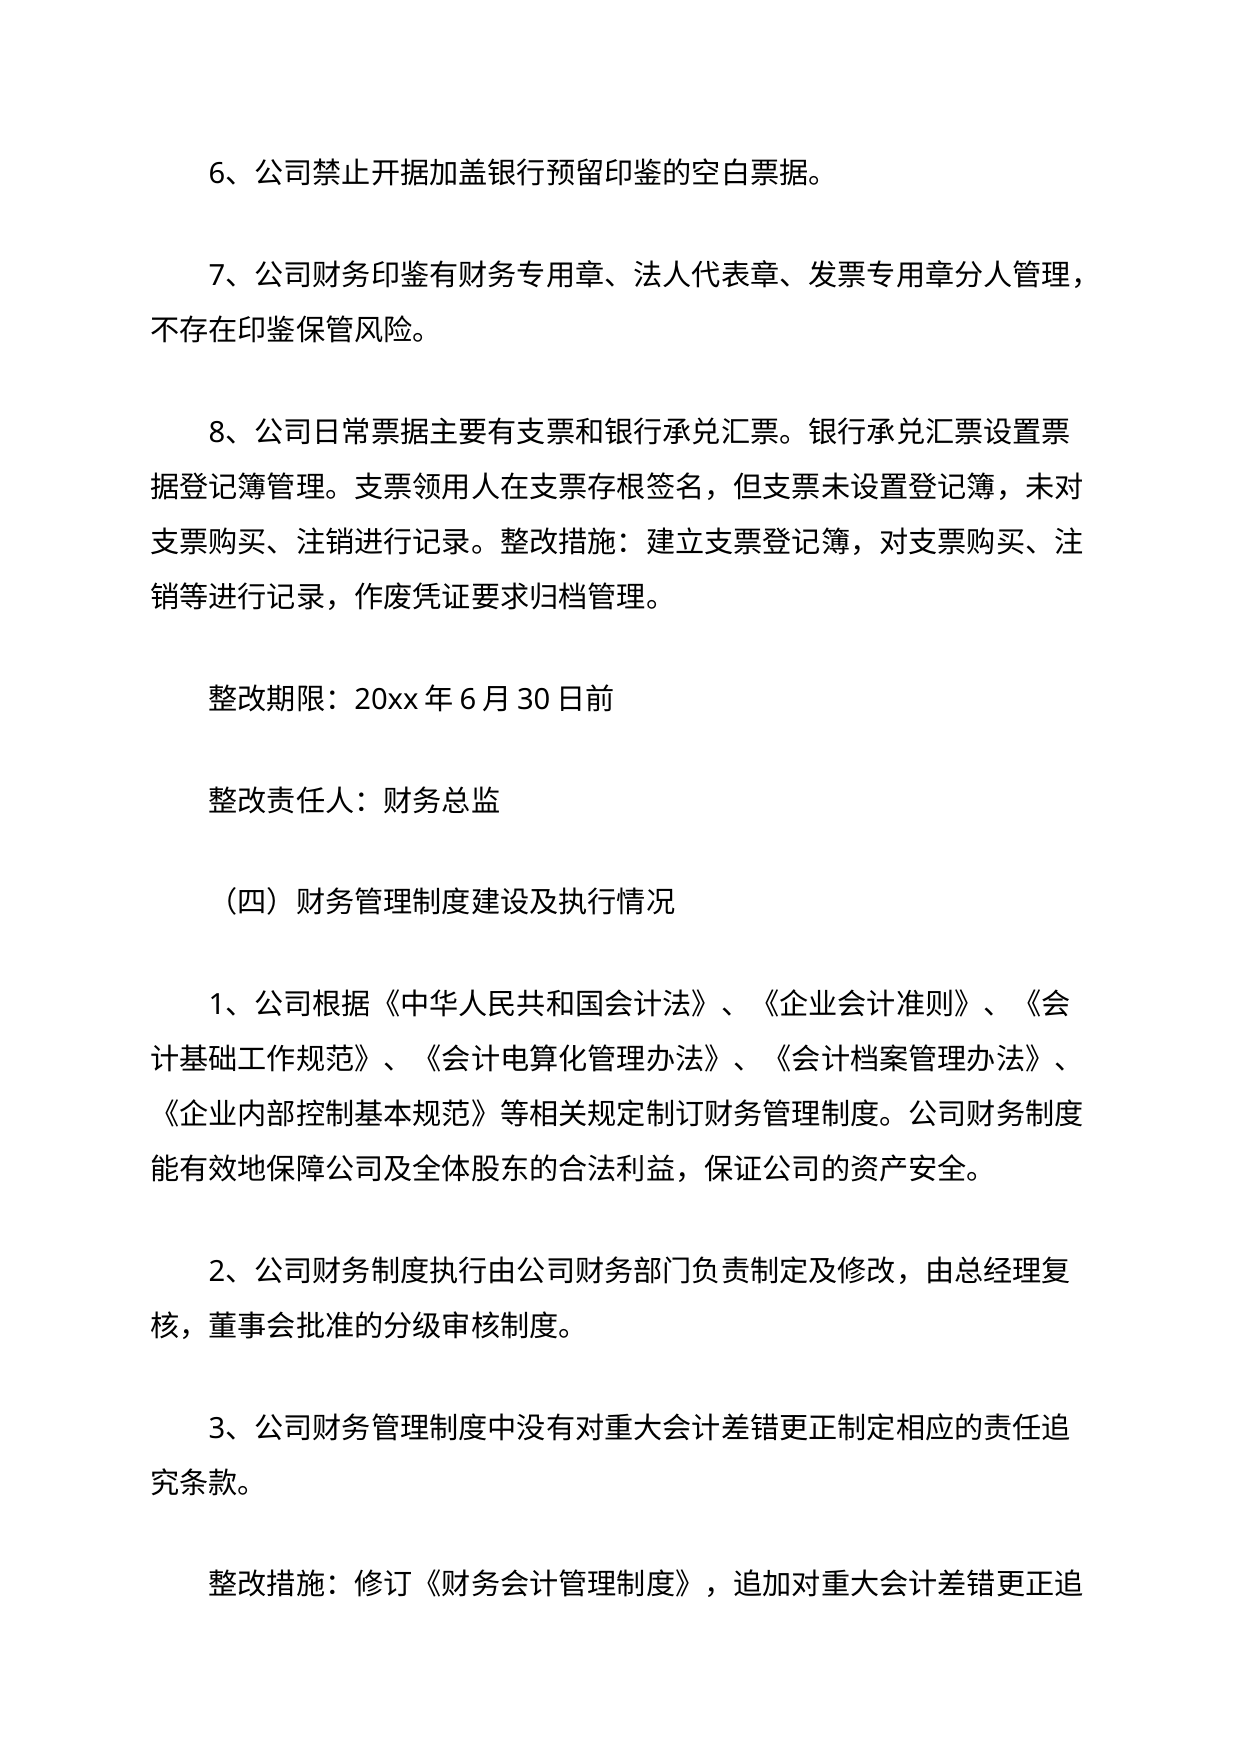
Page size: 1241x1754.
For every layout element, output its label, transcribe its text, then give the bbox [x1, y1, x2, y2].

text 3、公司财务管理制度中没有对重大会计差错更正制定相应的责任追究条款。 [150, 1404, 1090, 1501]
text 整改期限：20xx年6月30日前 [150, 675, 1090, 718]
text 1、公司根据《中华人民共和国会计法》、《企业会计准则》、《会计基础工作规范》、《会计电算化管理办法》、《会计档案管理办法》、《企业内部控制基本规范》等相关规定制订财务管理制度。公司财务制度能有效地保障公司及全体股东的合法利益，保证公司的资产安全。 [150, 981, 1090, 1188]
text 整改责任人：财务总监 [150, 777, 1090, 819]
text 8、公司日常票据主要有支票和银行承兑汇票。银行承兑汇票设置票据登记簿管理。支票领用人在支票存根签名，但支票未设置登记簿，未对支票购买、注销进行记录。整改措施：建立支票登记簿，对支票购买、注销等进行记录，作废凭证要求归档管理。 [150, 409, 1090, 616]
text （四）财务管理制度建设及执行情况 [150, 879, 1090, 921]
text 6、公司禁止开据加盖银行预留印鉴的空白票据。 [150, 150, 1090, 192]
text 2、公司财务制度执行由公司财务部门负责制定及修改，由总经理复核，董事会批准的分级审核制度。 [150, 1247, 1090, 1345]
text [150, 1561, 1090, 1603]
text 7、公司财务印鉴有财务专用章、法人代表章、发票专用章分人管理，不存在印鉴保管风险。 [150, 252, 1090, 349]
